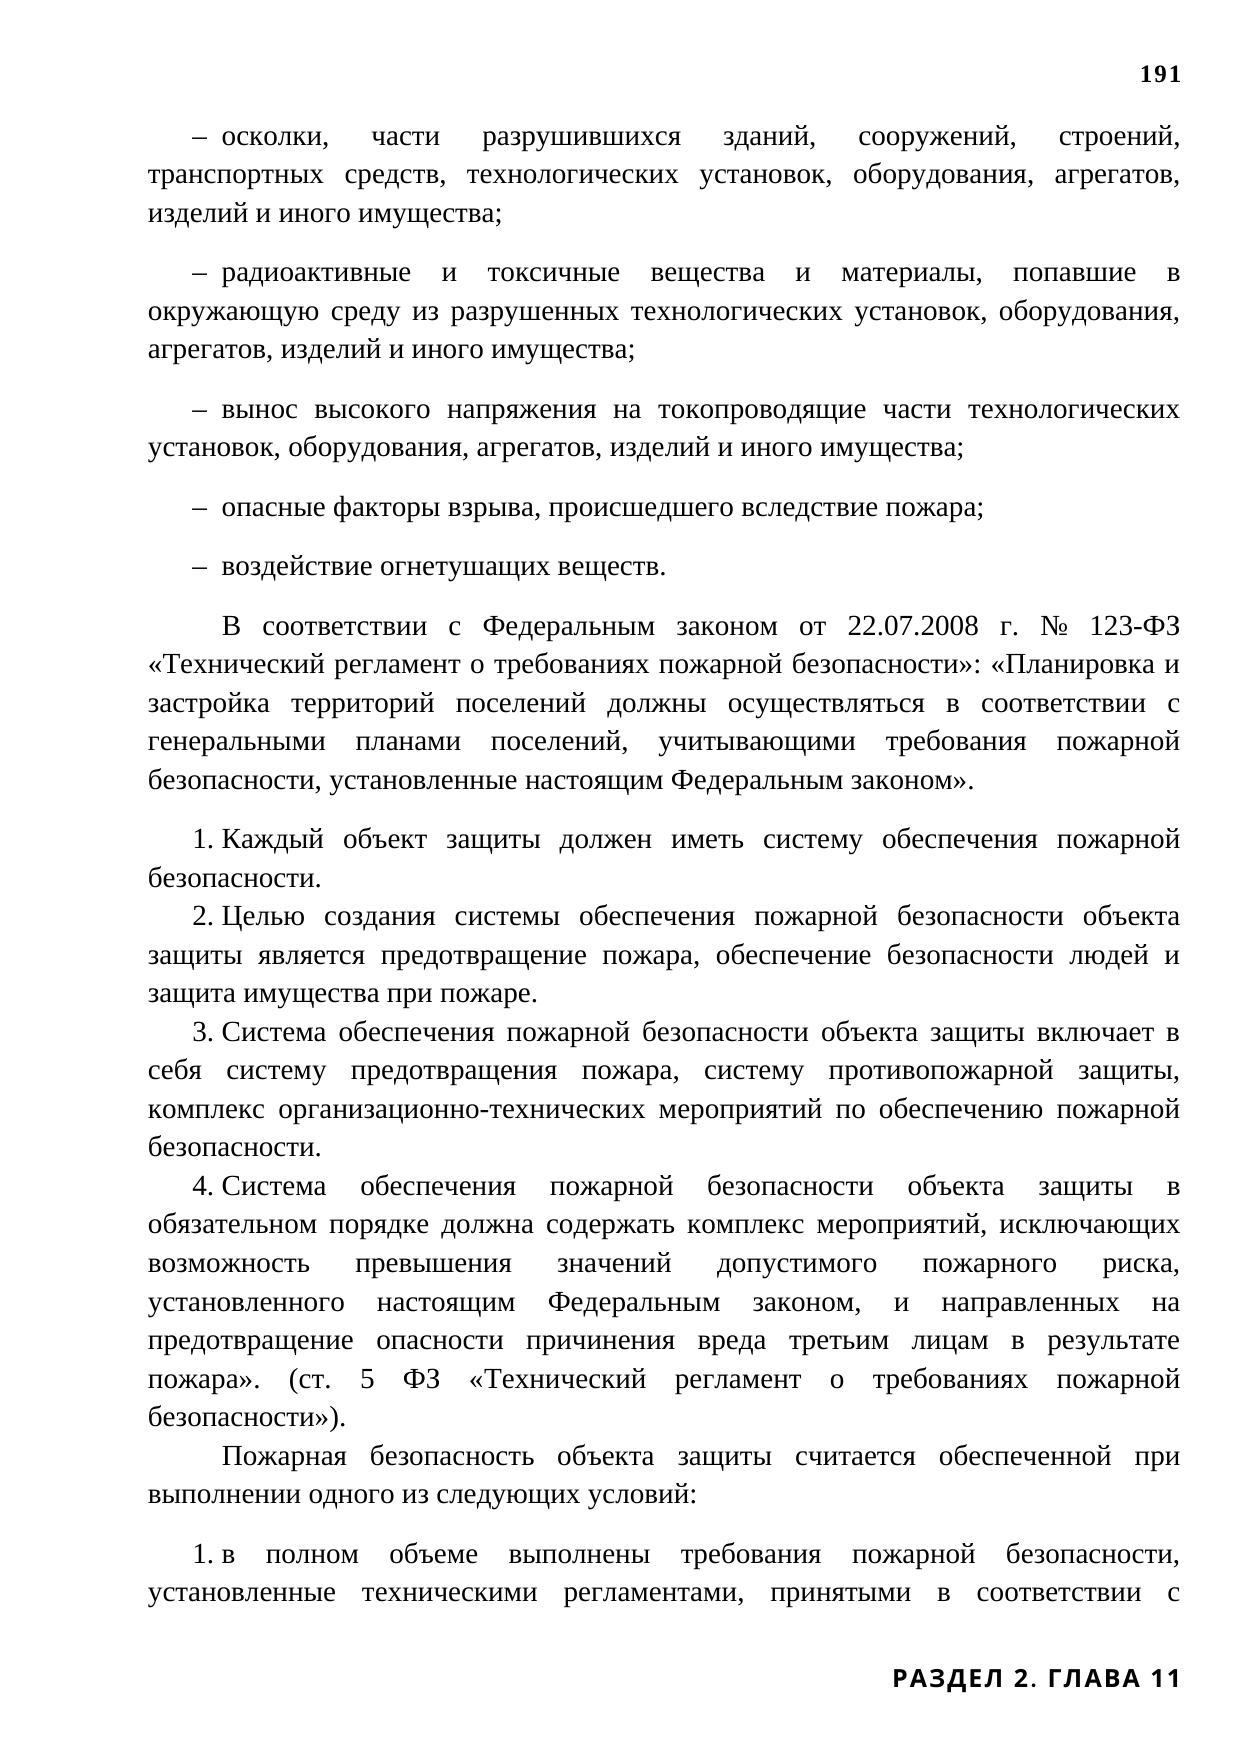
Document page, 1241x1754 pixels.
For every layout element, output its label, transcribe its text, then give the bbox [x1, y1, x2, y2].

text – воздействие огнетушащих веществ. [148, 548, 1181, 582]
text В соответствии с Федеральным законом от 22.07.2008 г. № 123-ФЗ «Технический регламент о требованиях пожарной безопасности»: «Планировка и застройка территорий поселений должны осуществляться в соответствии с генеральными планами поселений, учитывающими требования пожарной безопасности, установленные настоящим Федеральным законом». [148, 608, 1181, 795]
text Пожарная безопасность объекта защиты считается обеспеченной при выполнении одного из следующих условий: [148, 1438, 1181, 1510]
text – осколки, части разрушившихся зданий, сооружений, строений, транспортных средств, технологических установок, оборудования, агрегатов, изделий и иного имущества; [148, 118, 1181, 229]
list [148, 1536, 1181, 1608]
text – вынос высокого напряжения на токопроводящие части технологических установок, оборудования, агрегатов, изделий и иного имущества; [148, 391, 1181, 463]
text – опасные факторы взрыва, происшедшего вследствие пожара; [148, 489, 1181, 522]
list Система обеспечения пожарной безопасности объекта защиты включает в себя систему предотвращения пожара, систему противопожарной защиты, комплекс организационно-технических мероприятий по обеспечению пожарной безопасности. [148, 1014, 1181, 1163]
list Каждый объект защиты должен иметь систему обеспечения пожарной безопасности. [148, 821, 1181, 893]
list Целью создания системы обеспечения пожарной безопасности объекта защиты является предотвращение пожара, обеспечение безопасности людей и защита имущества при пожаре. [148, 898, 1181, 1009]
text – радиоактивные и токсичные вещества и материалы, попавшие в окружающую среду из разрушенных технологических установок, оборудования, агрегатов, изделий и иного имущества; [148, 254, 1181, 365]
list Система обеспечения пожарной безопасности объекта защиты в обязательном порядке должна содержать комплекс мероприятий, исключающих возможность превышения значений допустимого пожарного риска, установленного настоящим Федеральным законом, и направленных на предотвращение опасности причинения вреда третьим лицам в результате пожара». (ст. 5 ФЗ «Технический регламент о требованиях пожарной безопасности»). [148, 1168, 1181, 1433]
